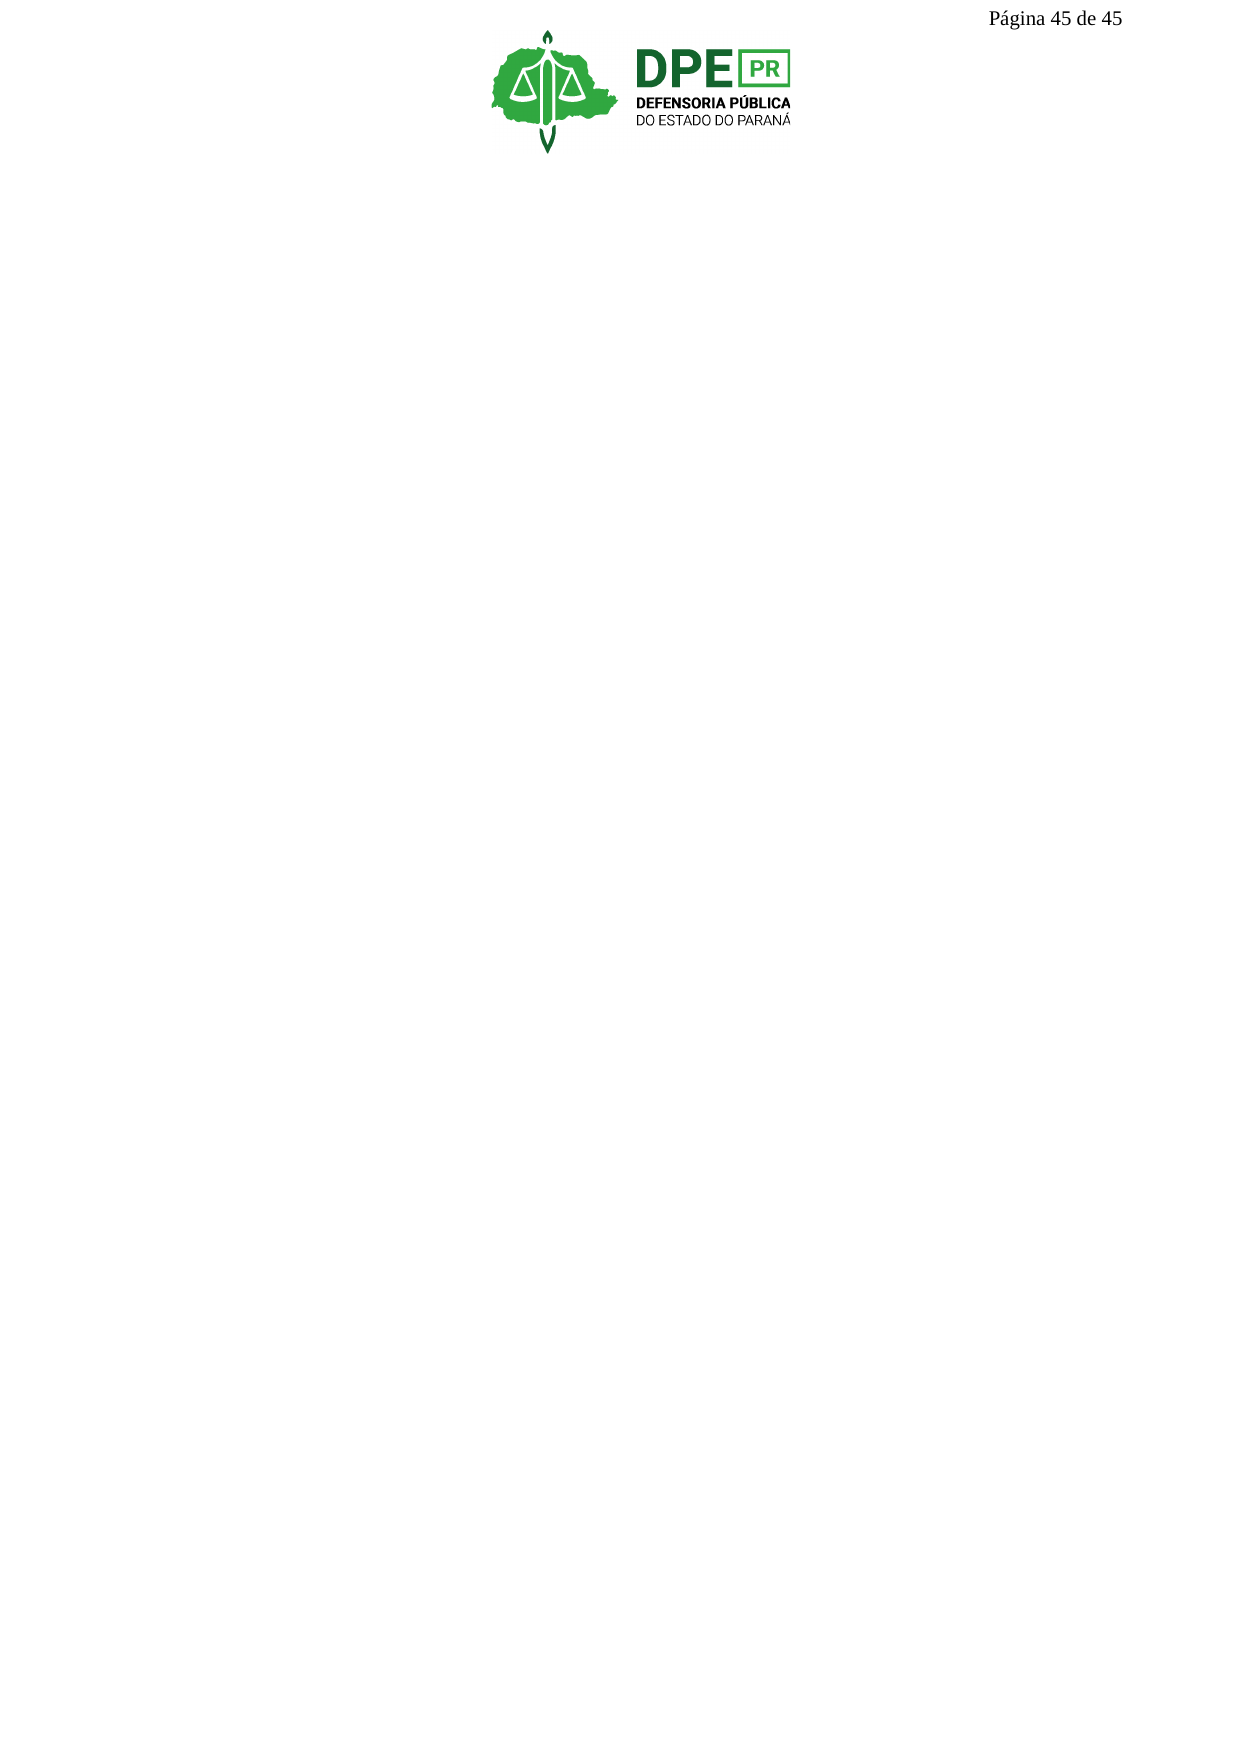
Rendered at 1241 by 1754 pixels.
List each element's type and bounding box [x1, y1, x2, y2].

picture [491, 30, 790, 154]
